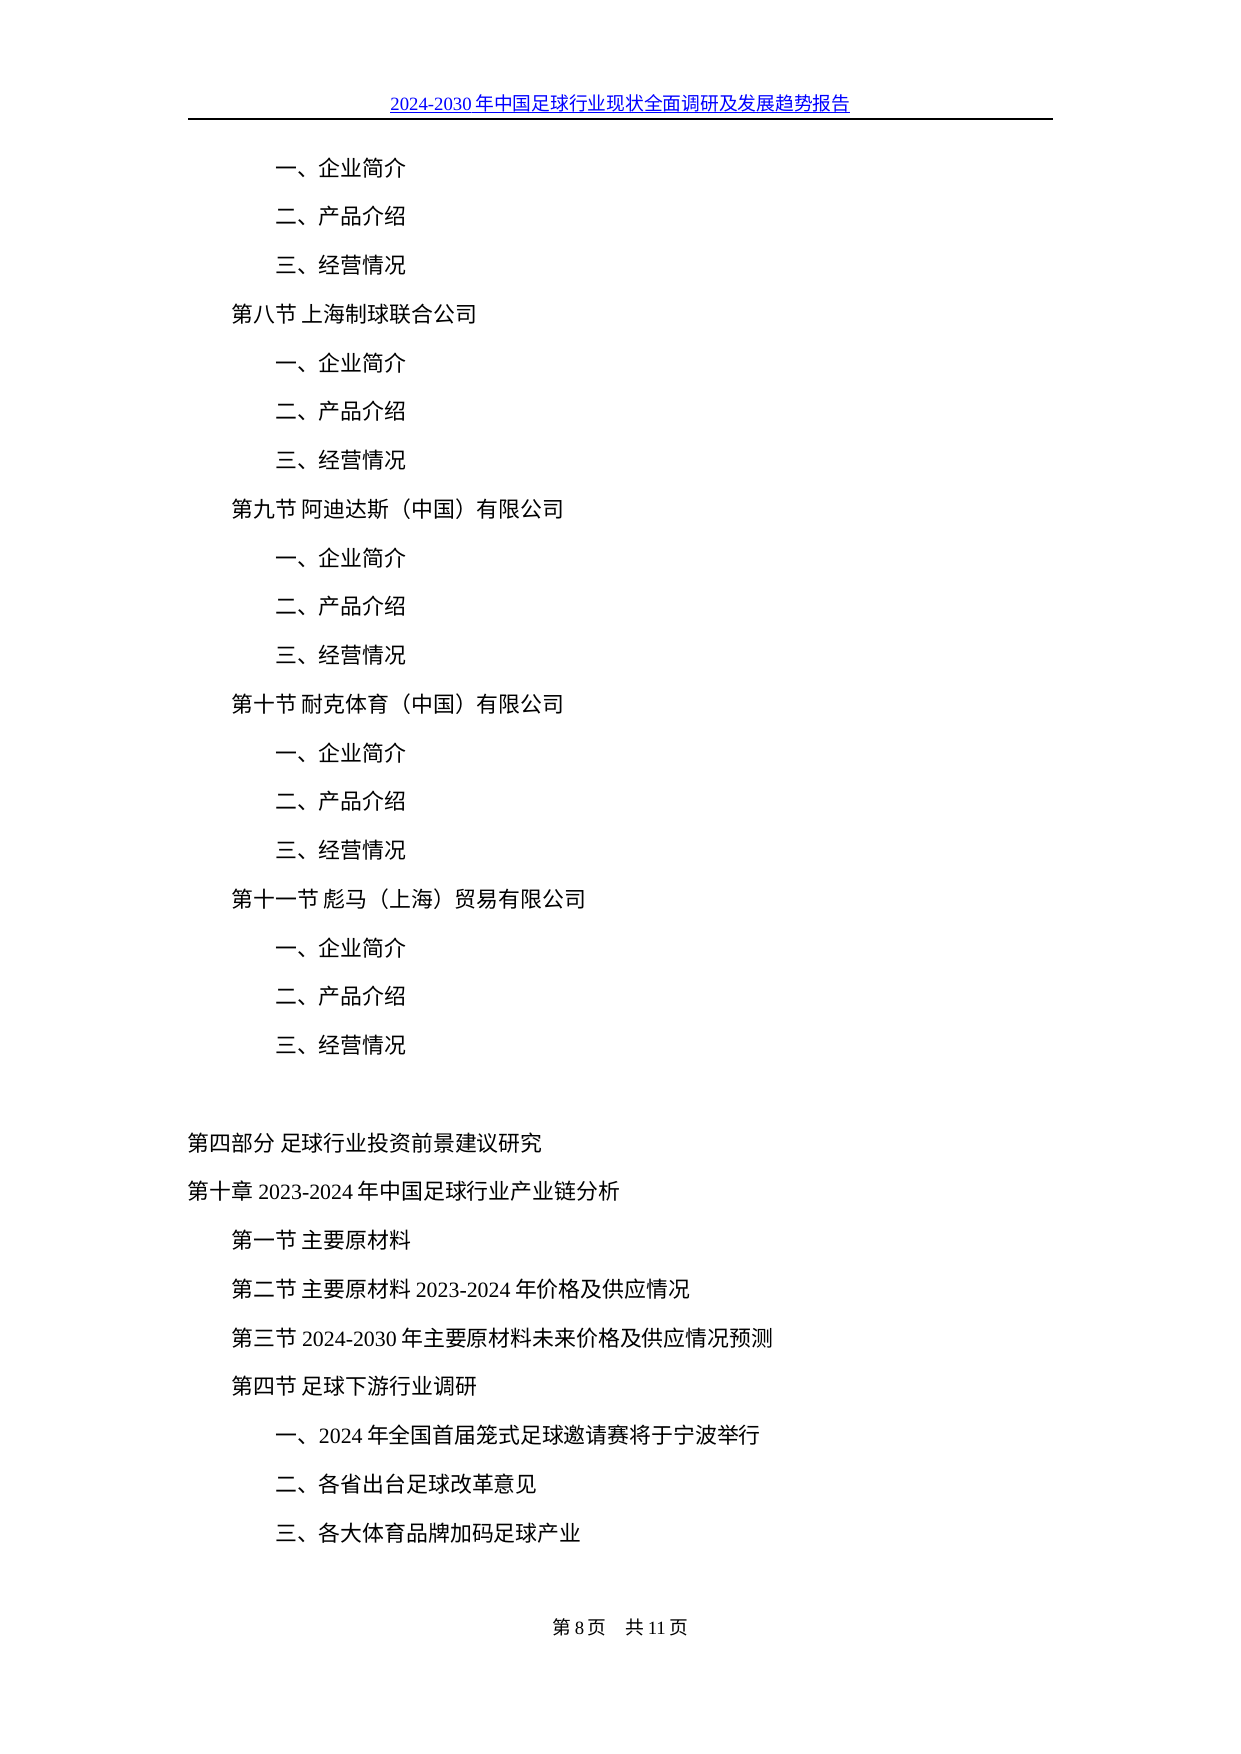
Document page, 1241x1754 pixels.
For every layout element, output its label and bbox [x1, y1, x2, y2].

text [187, 150, 1053, 1548]
